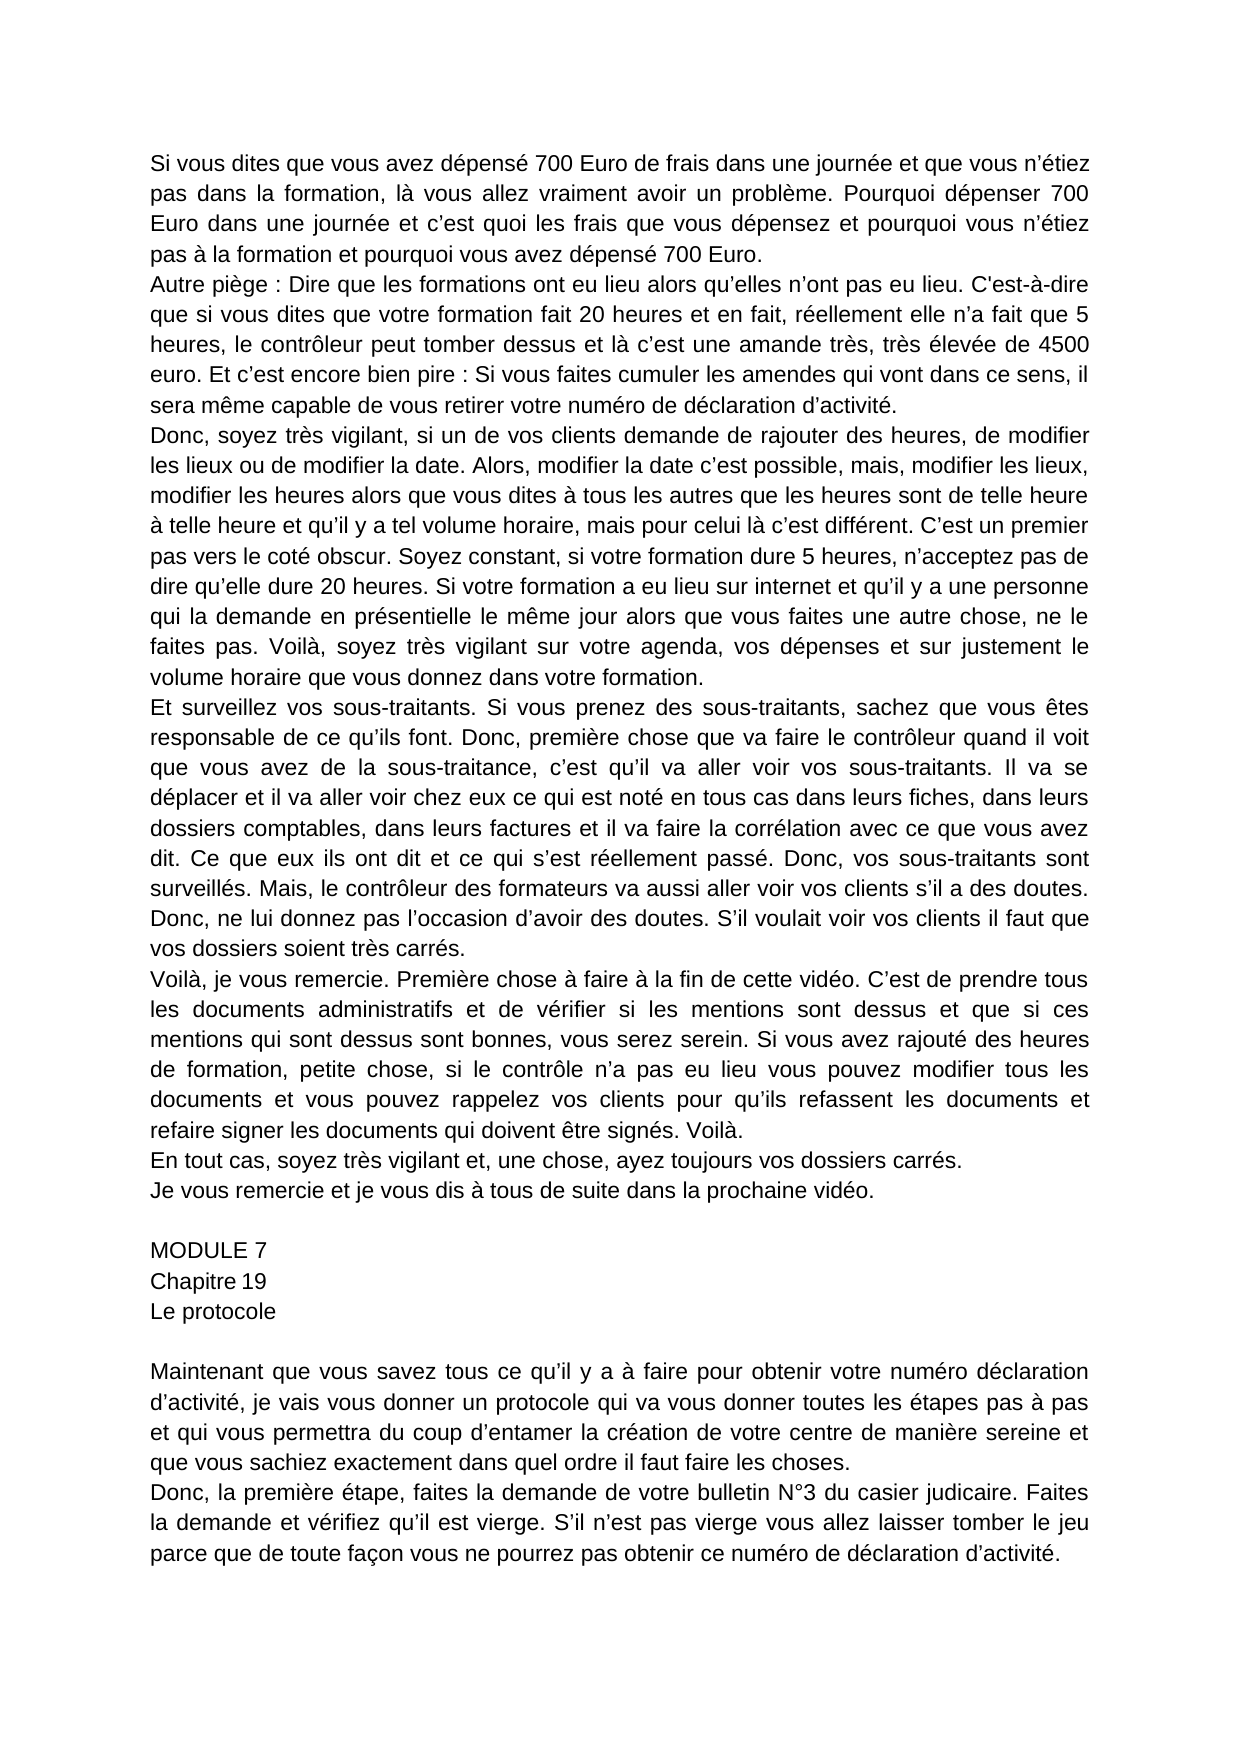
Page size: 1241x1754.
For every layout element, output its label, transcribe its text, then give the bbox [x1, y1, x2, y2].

text Voilà, je vous remercie. Première chose à faire à la fin de cette vidéo. C’est de prendre tous les documents administratifs et de vérifier si les mentions sont dessus et que si ces mentions qui sont dessus sont bonnes, vous serez serein. Si vous avez rajouté des heures de formation, petite chose, si le contrôle n’a pas eu lieu vous pouvez modifier tous les documents et vous pouvez rappelez vos clients pour qu’ils refassent les documents et refaire signer les documents qui doivent être signés. Voilà. [150, 966, 1090, 1143]
text Si vous dites que vous avez dépensé 700 Euro de frais dans une journée et que vous n’étiez pas dans la formation, là vous allez vraiment avoir un problème. Pourquoi dépenser 700 Euro dans une journée et c’est quoi les frais que vous dépensez et pourquoi vous n’étiez pas à la formation et pourquoi vous avez dépensé 700 Euro. [150, 150, 1090, 267]
text Donc, la première étape, faites la demande de votre bulletin N°3 du casier judicaire. Faites la demande et vérifiez qu’il est vierge. S’il n’est pas vierge vous allez laisser tomber le jeu parce que de toute façon vous ne pourrez pas obtenir ce numéro de déclaration d’activité. [150, 1479, 1090, 1566]
text Donc, soyez très vigilant, si un de vos clients demande de rajouter des heures, de modifier les lieux ou de modifier la date. Alors, modifier la date c’est possible, mais, modifier les lieux, modifier les heures alors que vous dites à tous les autres que les heures sont de telle heure à telle heure et qu’il y a tel volume horaire, mais pour celui là c’est différent. C’est un premier pas vers le coté obscur. Soyez constant, si votre formation dure 5 heures, n’acceptez pas de dire qu’elle dure 20 heures. Si votre formation a eu lieu sur internet et qu’il y a une personne qui la demande en présentielle le même jour alors que vous faites une autre chose, ne le faites pas. Voilà, soyez très vigilant sur votre agenda, vos dépenses et sur justement le volume horaire que vous donnez dans votre formation. [150, 422, 1090, 690]
text Je vous remercie et je vous dis à tous de suite dans la prochaine vidéo. [150, 1177, 1090, 1203]
text En tout cas, soyez très vigilant et, une chose, ayez toujours vos dossiers carrés. [150, 1147, 1090, 1173]
text Maintenant que vous savez tous ce qu’il y a à faire pour obtenir votre numéro déclaration d’activité, je vais vous donner un protocole qui va vous donner toutes les étapes pas à pas et qui vous permettra du coup d’entamer la création de votre centre de manière sereine et que vous sachiez exactement dans quel ordre il faut faire les choses. [150, 1358, 1090, 1475]
text Autre piège : Dire que les formations ont eu lieu alors qu’elles n’ont pas eu lieu. C'est-à-dire que si vous dites que votre formation fait 20 heures et en fait, réellement elle n’a fait que 5 heures, le contrôleur peut tomber dessus et là c’est une amande très, très élevée de 4500 euro. Et c’est encore bien pire : Si vous faites cumuler les amendes qui vont dans ce sens, il sera même capable de vous retirer votre numéro de déclaration d’activité. [150, 271, 1090, 418]
text Le protocole [150, 1298, 1090, 1324]
text Et surveillez vos sous-traitants. Si vous prenez des sous-traitants, sachez que vous êtes responsable de ce qu’ils font. Donc, première chose que va faire le contrôleur quand il voit que vous avez de la sous-traitance, c’est qu’il va aller voir vos sous-traitants. Il va se déplacer et il va aller voir chez eux ce qui est noté en tous cas dans leurs fiches, dans leurs dossiers comptables, dans leurs factures et il va faire la corrélation avec ce que vous avez dit. Ce que eux ils ont dit et ce qui s’est réellement passé. Donc, vos sous-traitants sont surveillés. Mais, le contrôleur des formateurs va aussi aller voir vos clients s’il a des doutes. Donc, ne lui donnez pas l’occasion d’avoir des doutes. S’il voulait voir vos clients il faut que vos dossiers soient très carrés. [150, 694, 1090, 962]
text Chapitre 19 [150, 1268, 1090, 1294]
text MODULE 7 [150, 1237, 1090, 1264]
